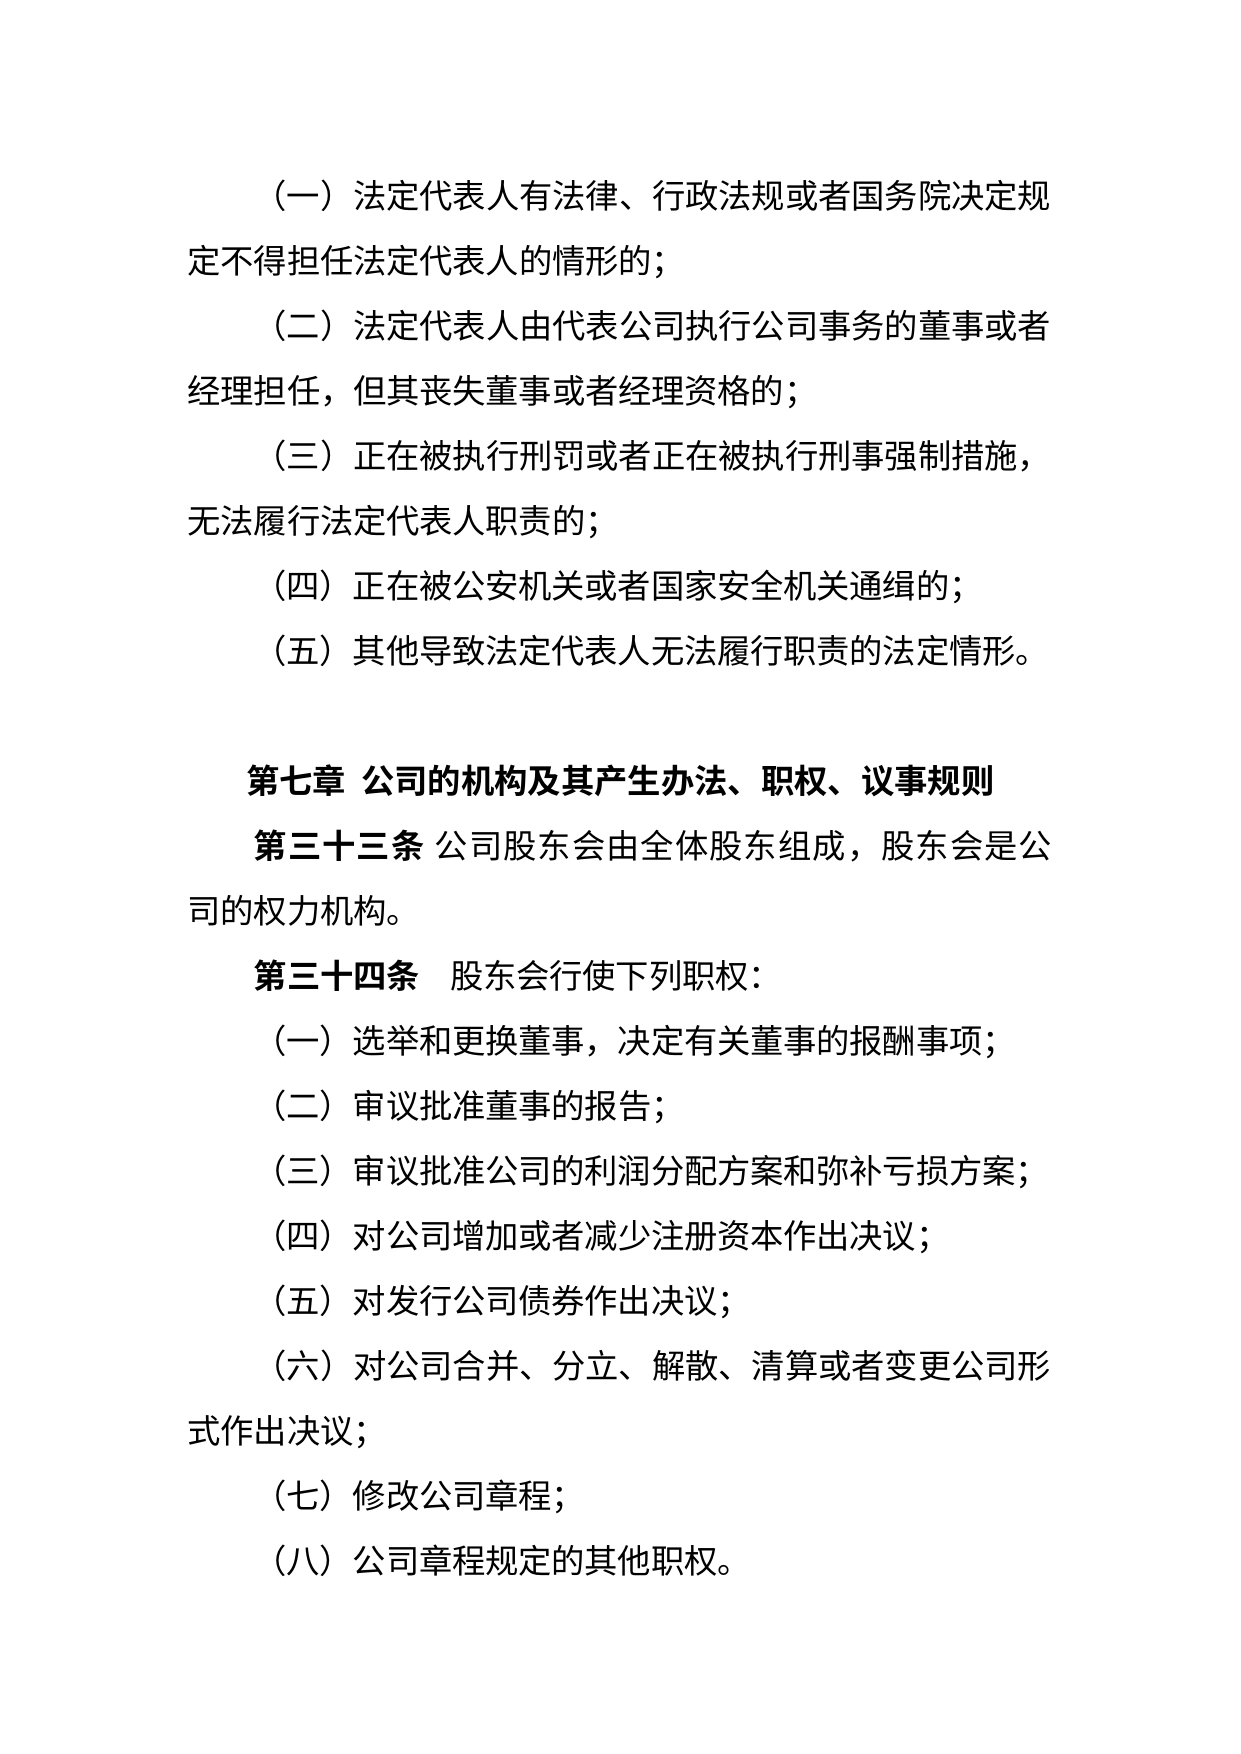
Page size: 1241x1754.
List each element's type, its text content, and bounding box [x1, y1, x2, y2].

text 第三十四条 股东会行使下列职权： [187, 942, 1053, 1007]
text （五）对发行公司债券作出决议； [187, 1267, 1053, 1332]
text （三）正在被执行刑罚或者正在被执行刑事强制措施， 无法履行法定代表人职责的； [187, 422, 1053, 552]
text （七）修改公司章程； [187, 1462, 1053, 1527]
text （二）审议批准董事的报告； [187, 1072, 1053, 1137]
text （五）其他导致法定代表人无法履行职责的法定情形。 [187, 617, 1053, 682]
text 第七章 公司的机构及其产生办法、职权、议事规则 [187, 747, 1053, 812]
text （一）法定代表人有法律、行政法规或者国务院决定规定不得担任法定代表人的情形的； [187, 162, 1053, 292]
text （一）选举和更换董事，决定有关董事的报酬事项； [187, 1007, 1053, 1072]
text （二）法定代表人由代表公司执行公司事务的董事或者经理担任，但其丧失董事或者经理资格的； [187, 292, 1053, 422]
text （四）对公司增加或者减少注册资本作出决议； [187, 1202, 1053, 1267]
text （三）审议批准公司的利润分配方案和弥补亏损方案； [187, 1137, 1053, 1202]
text 第三十三条 公司股东会由全体股东组成，股东会是公司的权力机构。 [187, 812, 1053, 942]
text （四）正在被公安机关或者国家安全机关通缉的； [187, 552, 1053, 617]
text （八）公司章程规定的其他职权。 [187, 1527, 1053, 1592]
text （六）对公司合并、分立、解散、清算或者变更公司形式作出决议； [187, 1332, 1053, 1462]
